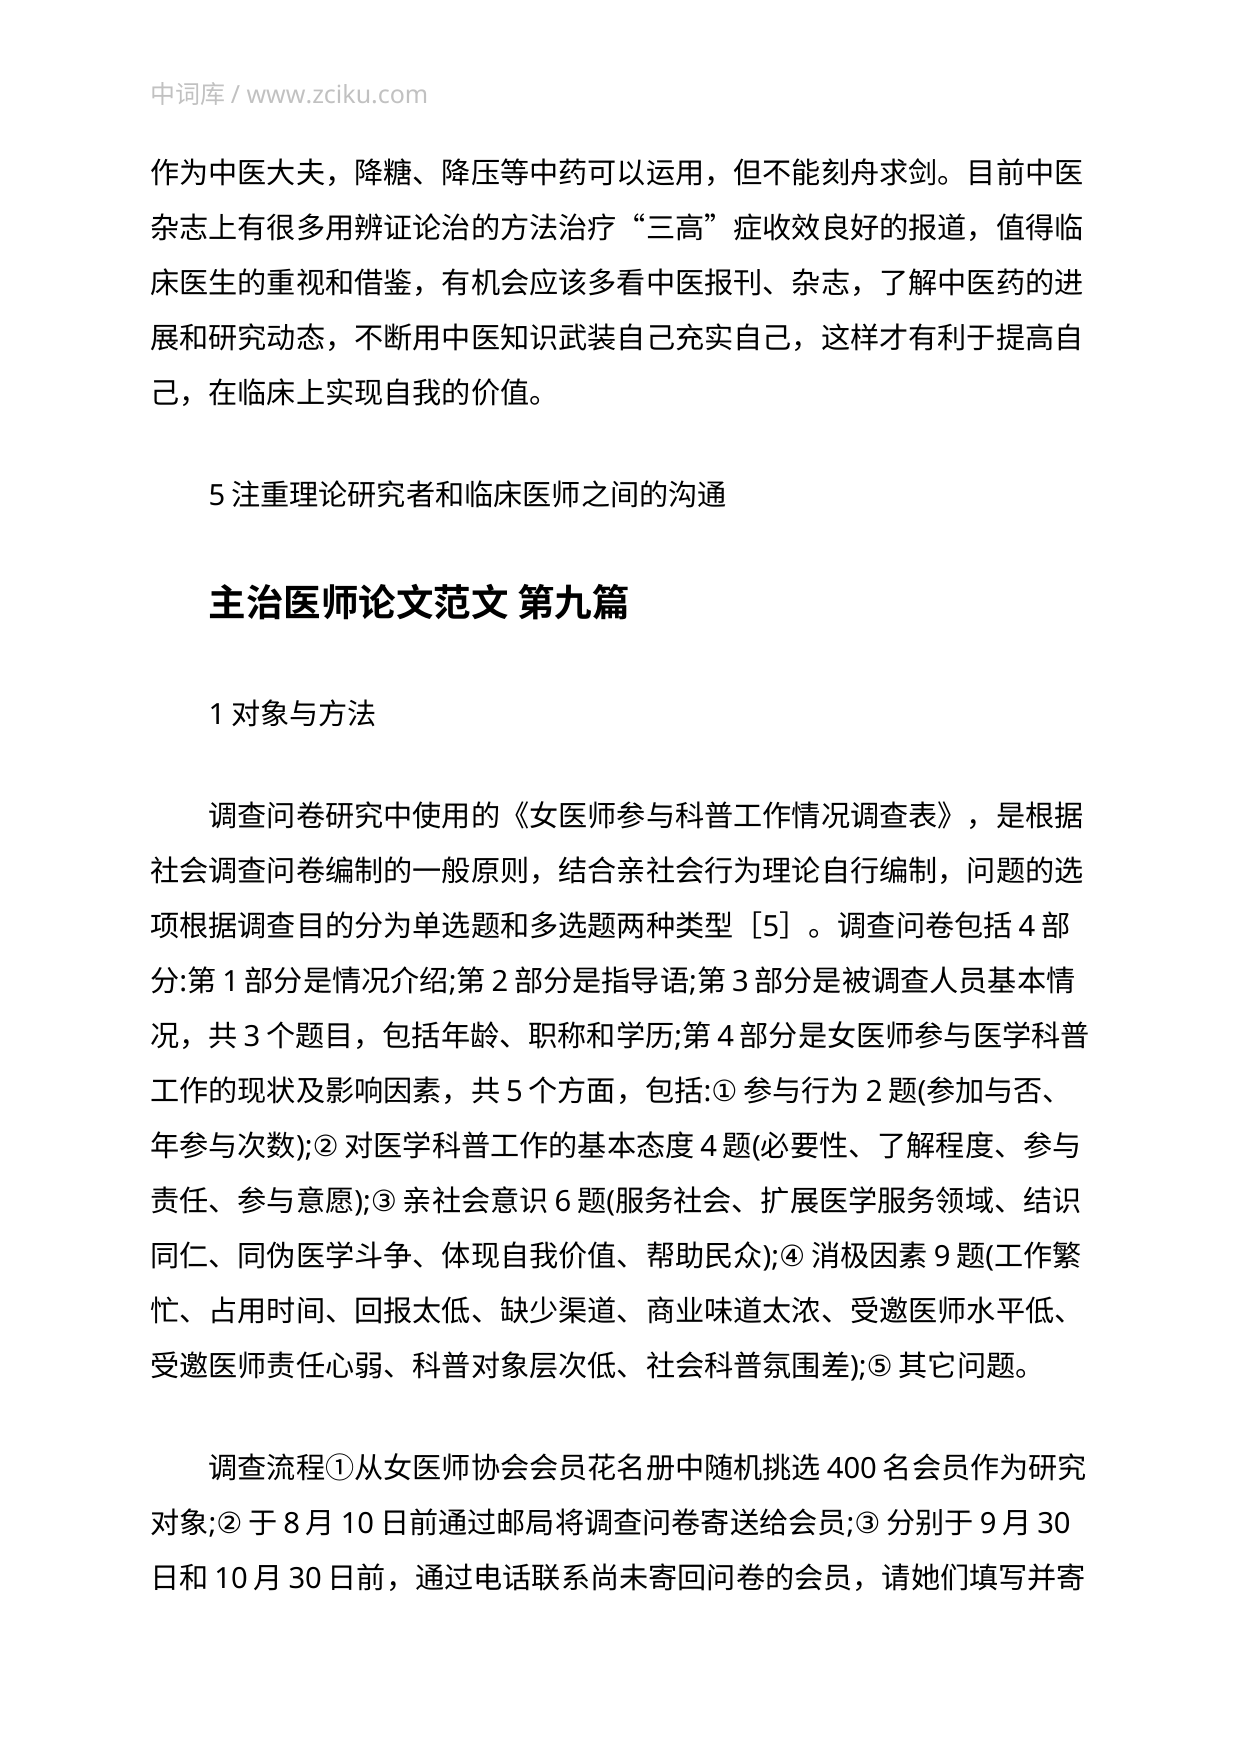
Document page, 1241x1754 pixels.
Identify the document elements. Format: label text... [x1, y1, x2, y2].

text 主治医师论文范文 第九篇 [150, 573, 1090, 628]
text 1对象与方法 [150, 691, 1090, 733]
text 5注重理论研究者和临床医师之间的沟通 [150, 471, 1090, 514]
text 调查问卷研究中使用的《女医师参与科普工作情况调查表》，是根据社会调查问卷编制的一般原则，结合亲社会行为理论自行编制，问题的选项根据调查目的分为单选题和多选题两种类型［5］。调查问卷包括4部分:第1部分是情况介绍;第2部分是指导语;第3部分是被调查人员基本情况，共3个题目，包括年龄、职称和学历;第4部分是女医师参与医学科普工作的现状及影响因素，共5个方面，包括:①参与行为2题(参加与否、年参与次数);②对医学科普工作的基本态度4题(必要性、了解程度、参与责任、参与意愿);③亲社会意识6题(服务社会、扩展医学服务领域、结识同仁、同伪医学斗争、体现自我价值、帮助民众);④消极因素9题(工作繁忙、占用时间、回报太低、缺少渠道、商业味道太浓、受邀医师水平低、受邀医师责任心弱、科普对象层次低、社会科普氛围差);⑤其它问题。 [150, 793, 1090, 1385]
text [150, 150, 1090, 412]
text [150, 1444, 1090, 1597]
